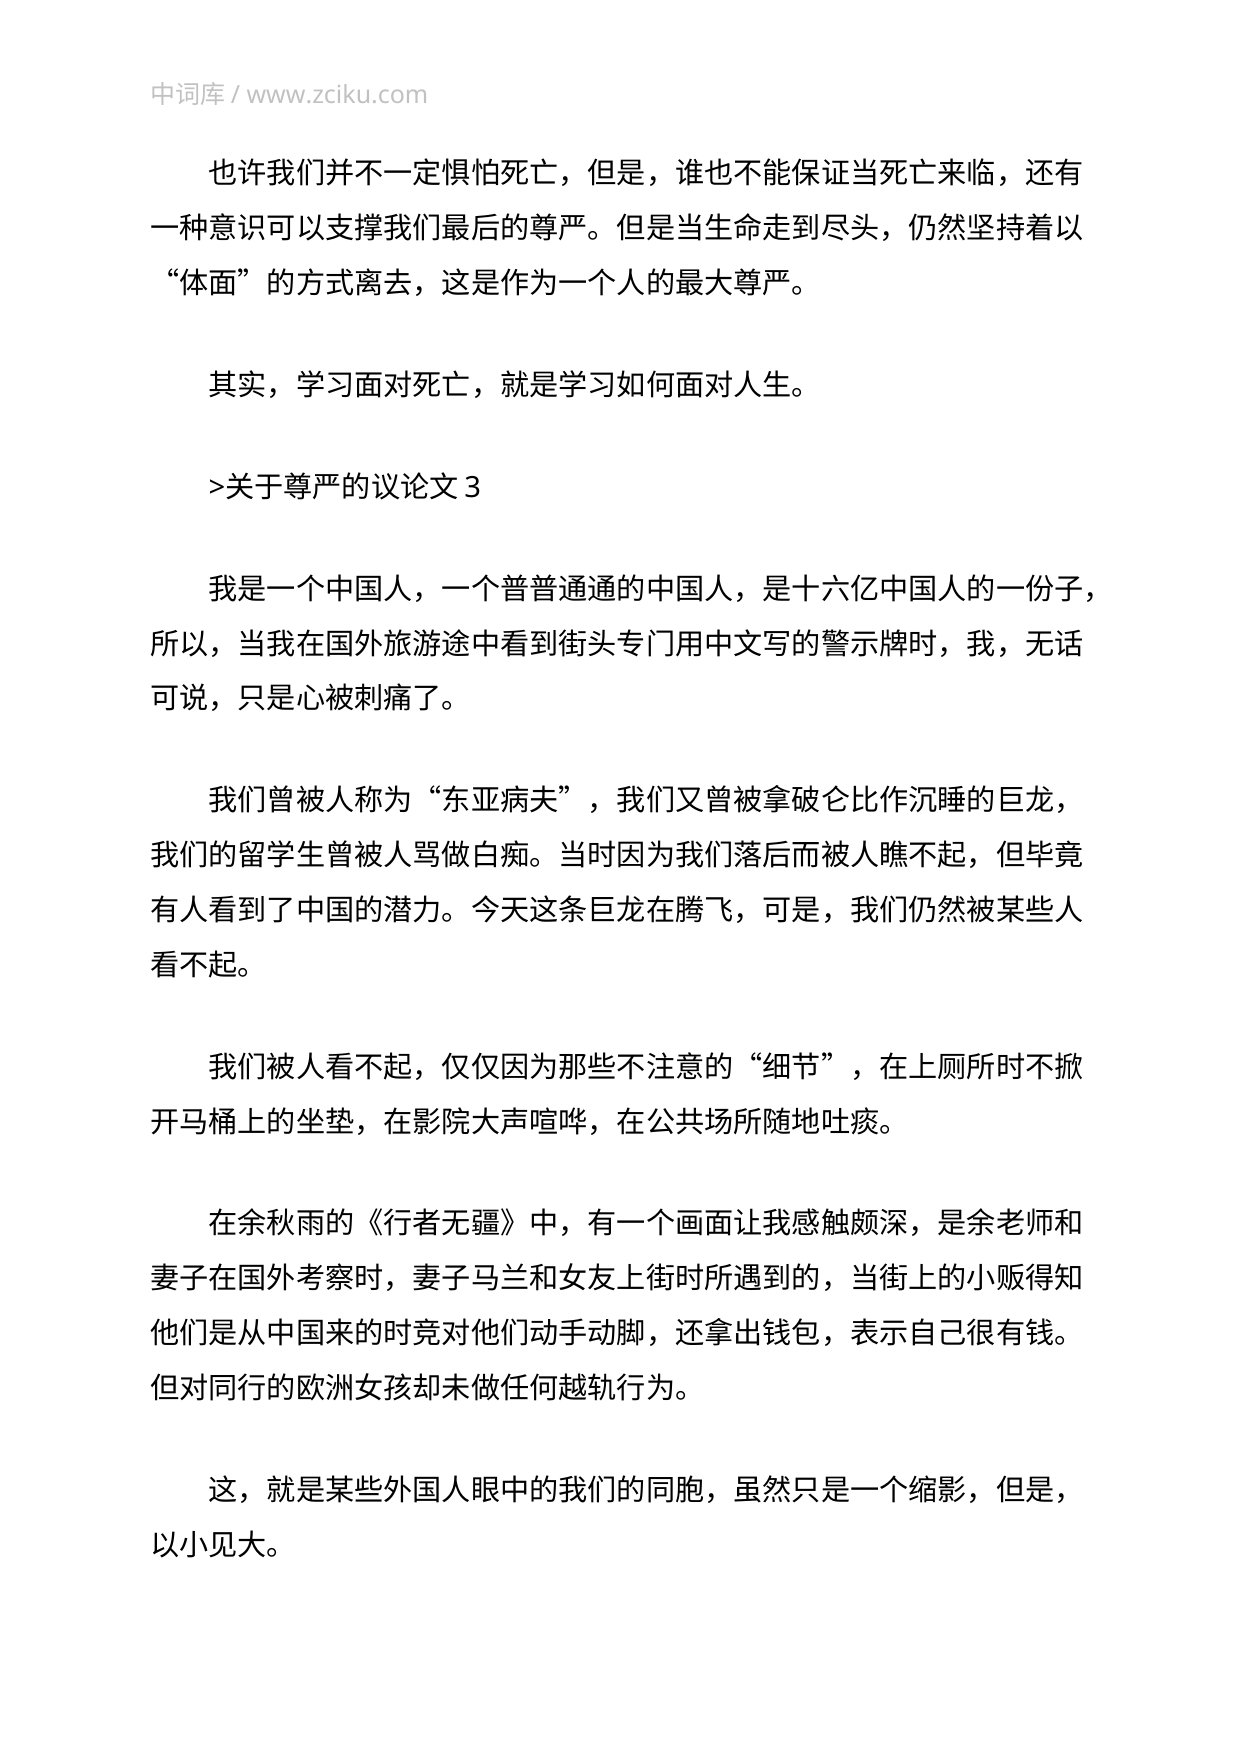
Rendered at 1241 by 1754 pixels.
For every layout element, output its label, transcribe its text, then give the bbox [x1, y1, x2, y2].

text 这，就是某些外国人眼中的我们的同胞，虽然只是一个缩影，但是，以小见大。 [150, 1466, 1090, 1564]
text 在余秋雨的《行者无疆》中，有一个画面让我感触颇深，是余老师和妻子在国外考察时，妻子马兰和女友上街时所遇到的，当街上的小贩得知他们是从中国来的时竞对他们动手动脚，还拿出钱包，表示自己很有钱。但对同行的欧洲女孩却未做任何越轨行为。 [150, 1200, 1090, 1407]
text 也许我们并不一定惧怕死亡，但是，谁也不能保证当死亡来临，还有一种意识可以支撑我们最后的尊严。但是当生命走到尽头，仍然坚持着以“体面”的方式离去，这是作为一个人的最大尊严。 [150, 150, 1090, 302]
text 其实，学习面对死亡，就是学习如何面对人生。 [150, 362, 1090, 404]
text 我们被人看不起，仅仅因为那些不注意的“细节”，在上厕所时不掀开马桶上的坐垫，在影院大声喧哗，在公共场所随地吐痰。 [150, 1043, 1090, 1141]
text 我们曾被人称为“东亚病夫”，我们又曾被拿破仑比作沉睡的巨龙，我们的留学生曾被人骂做白痴。当时因为我们落后而被人瞧不起，但毕竟有人看到了中国的潜力。今天这条巨龙在腾飞，可是，我们仍然被某些人看不起。 [150, 777, 1090, 984]
text 我是一个中国人，一个普普通通的中国人，是十六亿中国人的一份子，所以，当我在国外旅游途中看到街头专门用中文写的警示牌时，我，无话可说，只是心被刺痛了。 [150, 565, 1090, 717]
text >关于尊严的议论文3 [150, 463, 1090, 506]
